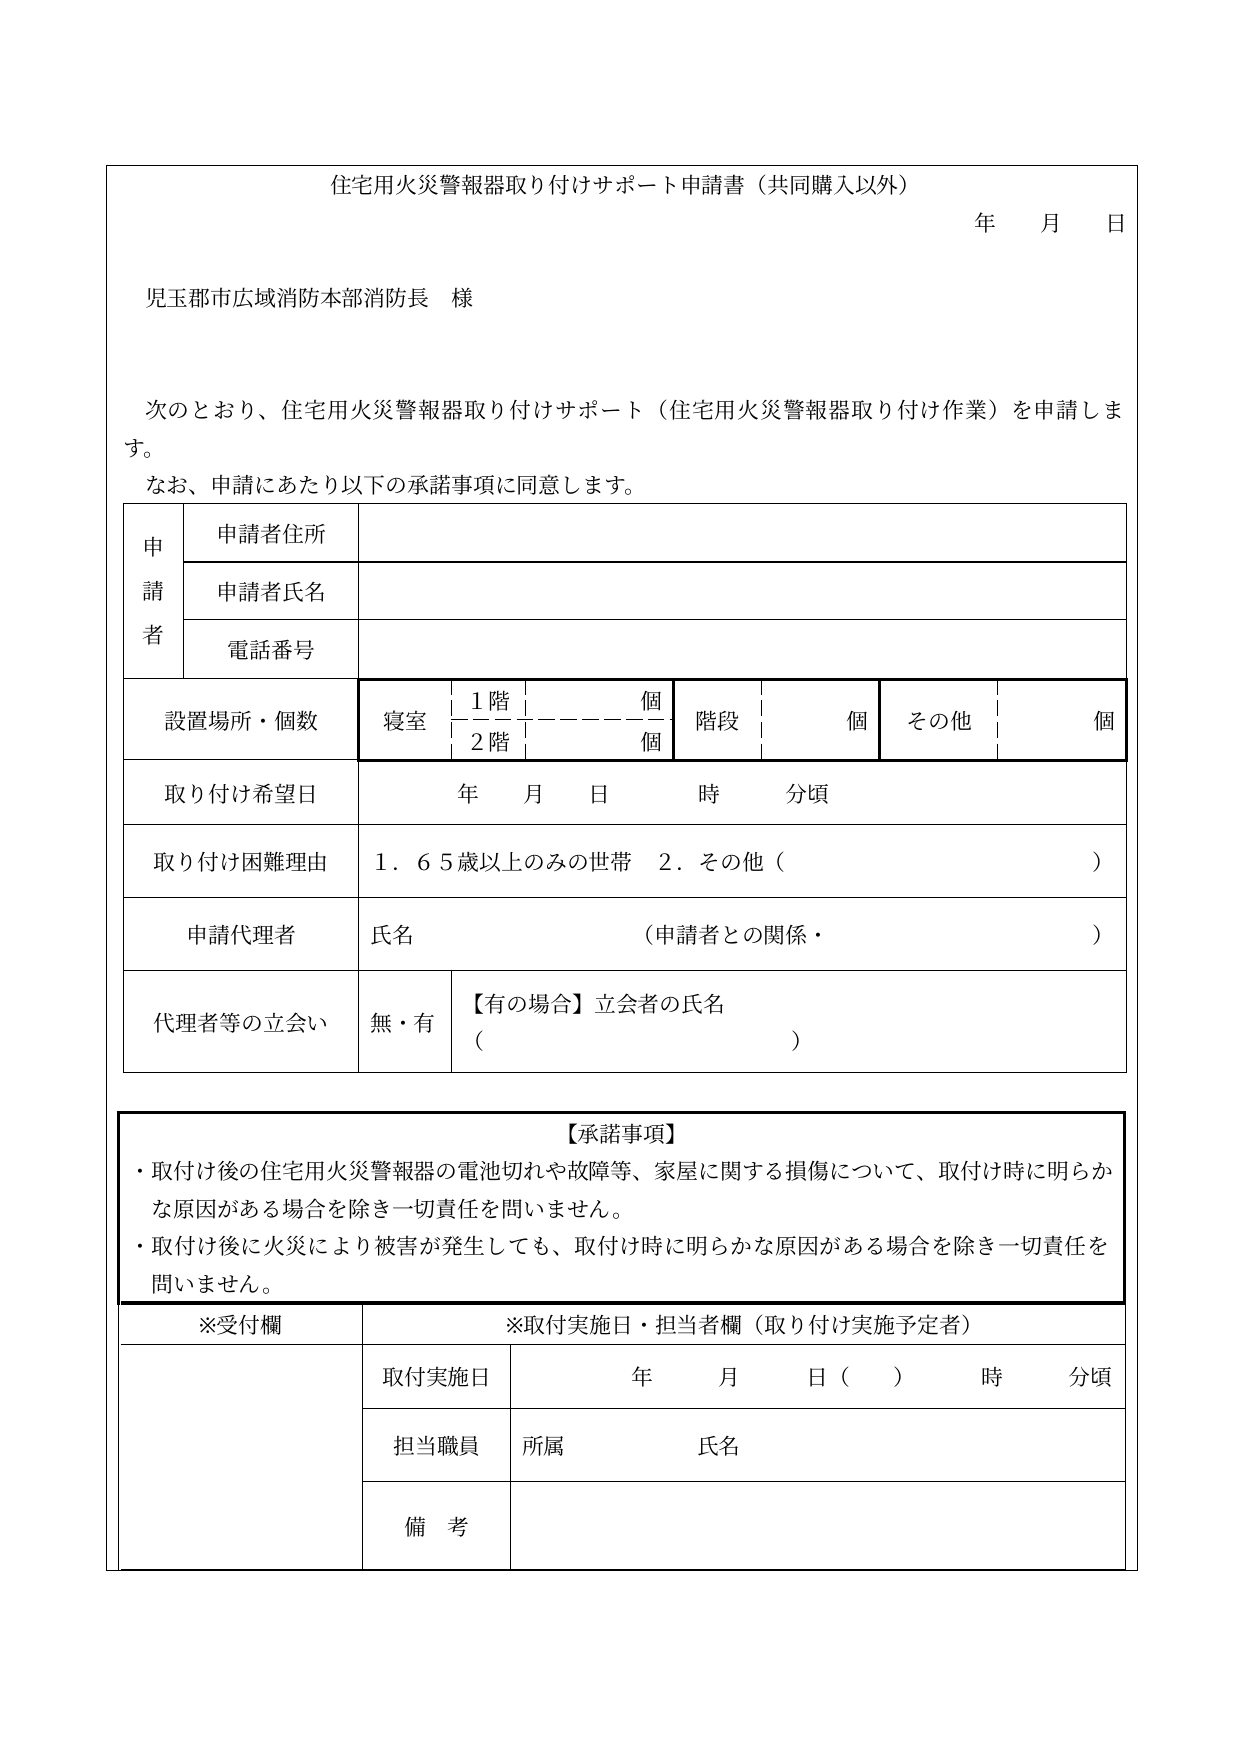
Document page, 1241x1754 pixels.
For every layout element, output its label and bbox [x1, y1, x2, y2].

table_header [107, 166, 1137, 1570]
